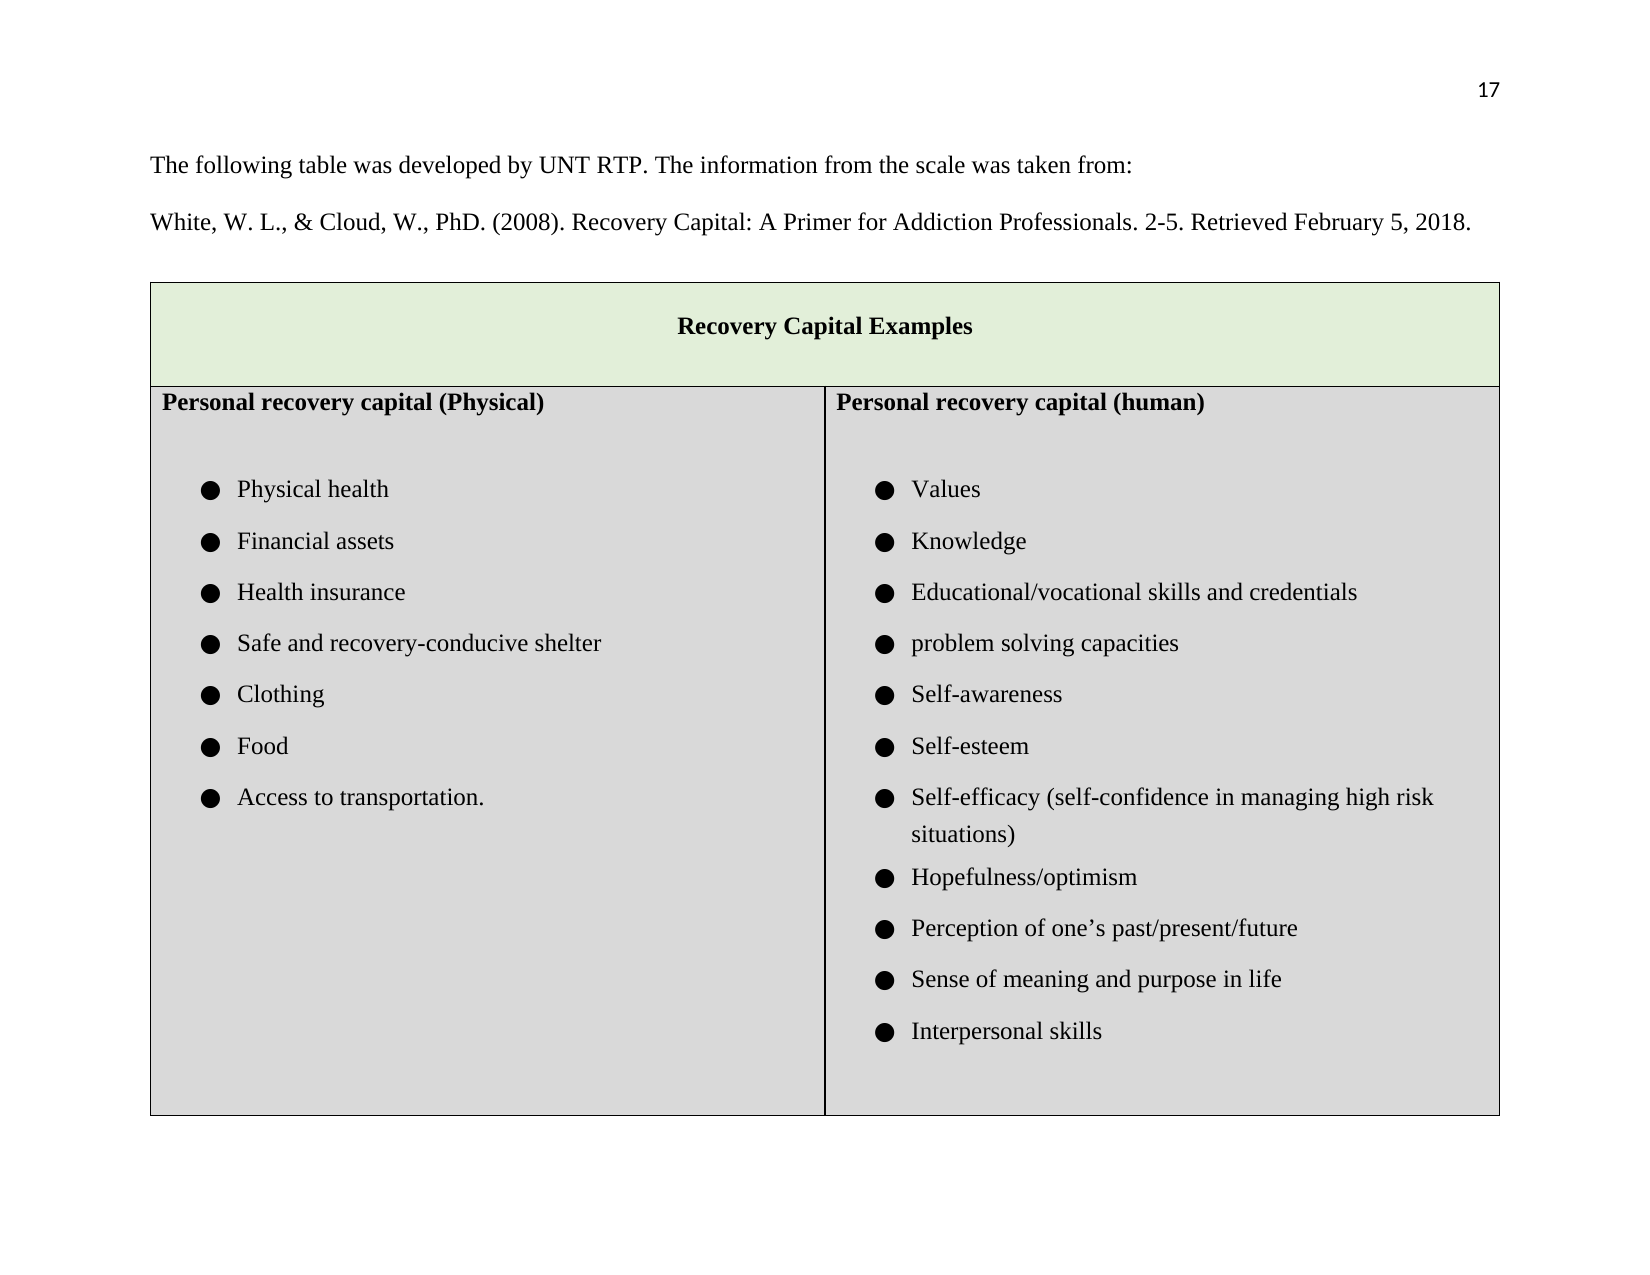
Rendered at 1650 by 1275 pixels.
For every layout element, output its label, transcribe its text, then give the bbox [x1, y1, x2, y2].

table_header Recovery Capital Examples [151, 283, 1499, 386]
table_cell Personal recovery capital (human) Values Knowledge Educational/vocational skills and credentials problem solving capacities Self-awareness Self-esteem Self-efficacy (self-confidence in managing high risk situations) Hopefulness/optimism Perception of one’s past/present/future Sense of meaning and purpose in life Interpersonal skills [826, 387, 1499, 1115]
text White, W. L., & Cloud, W., PhD. (2008). Recovery Capital: A Primer for Addiction Professionals. 2-5. Retrieved February 5, 2018. [150, 207, 1500, 236]
table_cell Personal recovery capital (Physical) Physical health Financial assets Health insurance Safe and recovery-conducive shelter Clothing Food Access to transportation. [151, 387, 824, 1115]
text The following table was developed by UNT RTP. The information from the scale was taken from: [150, 150, 1500, 179]
